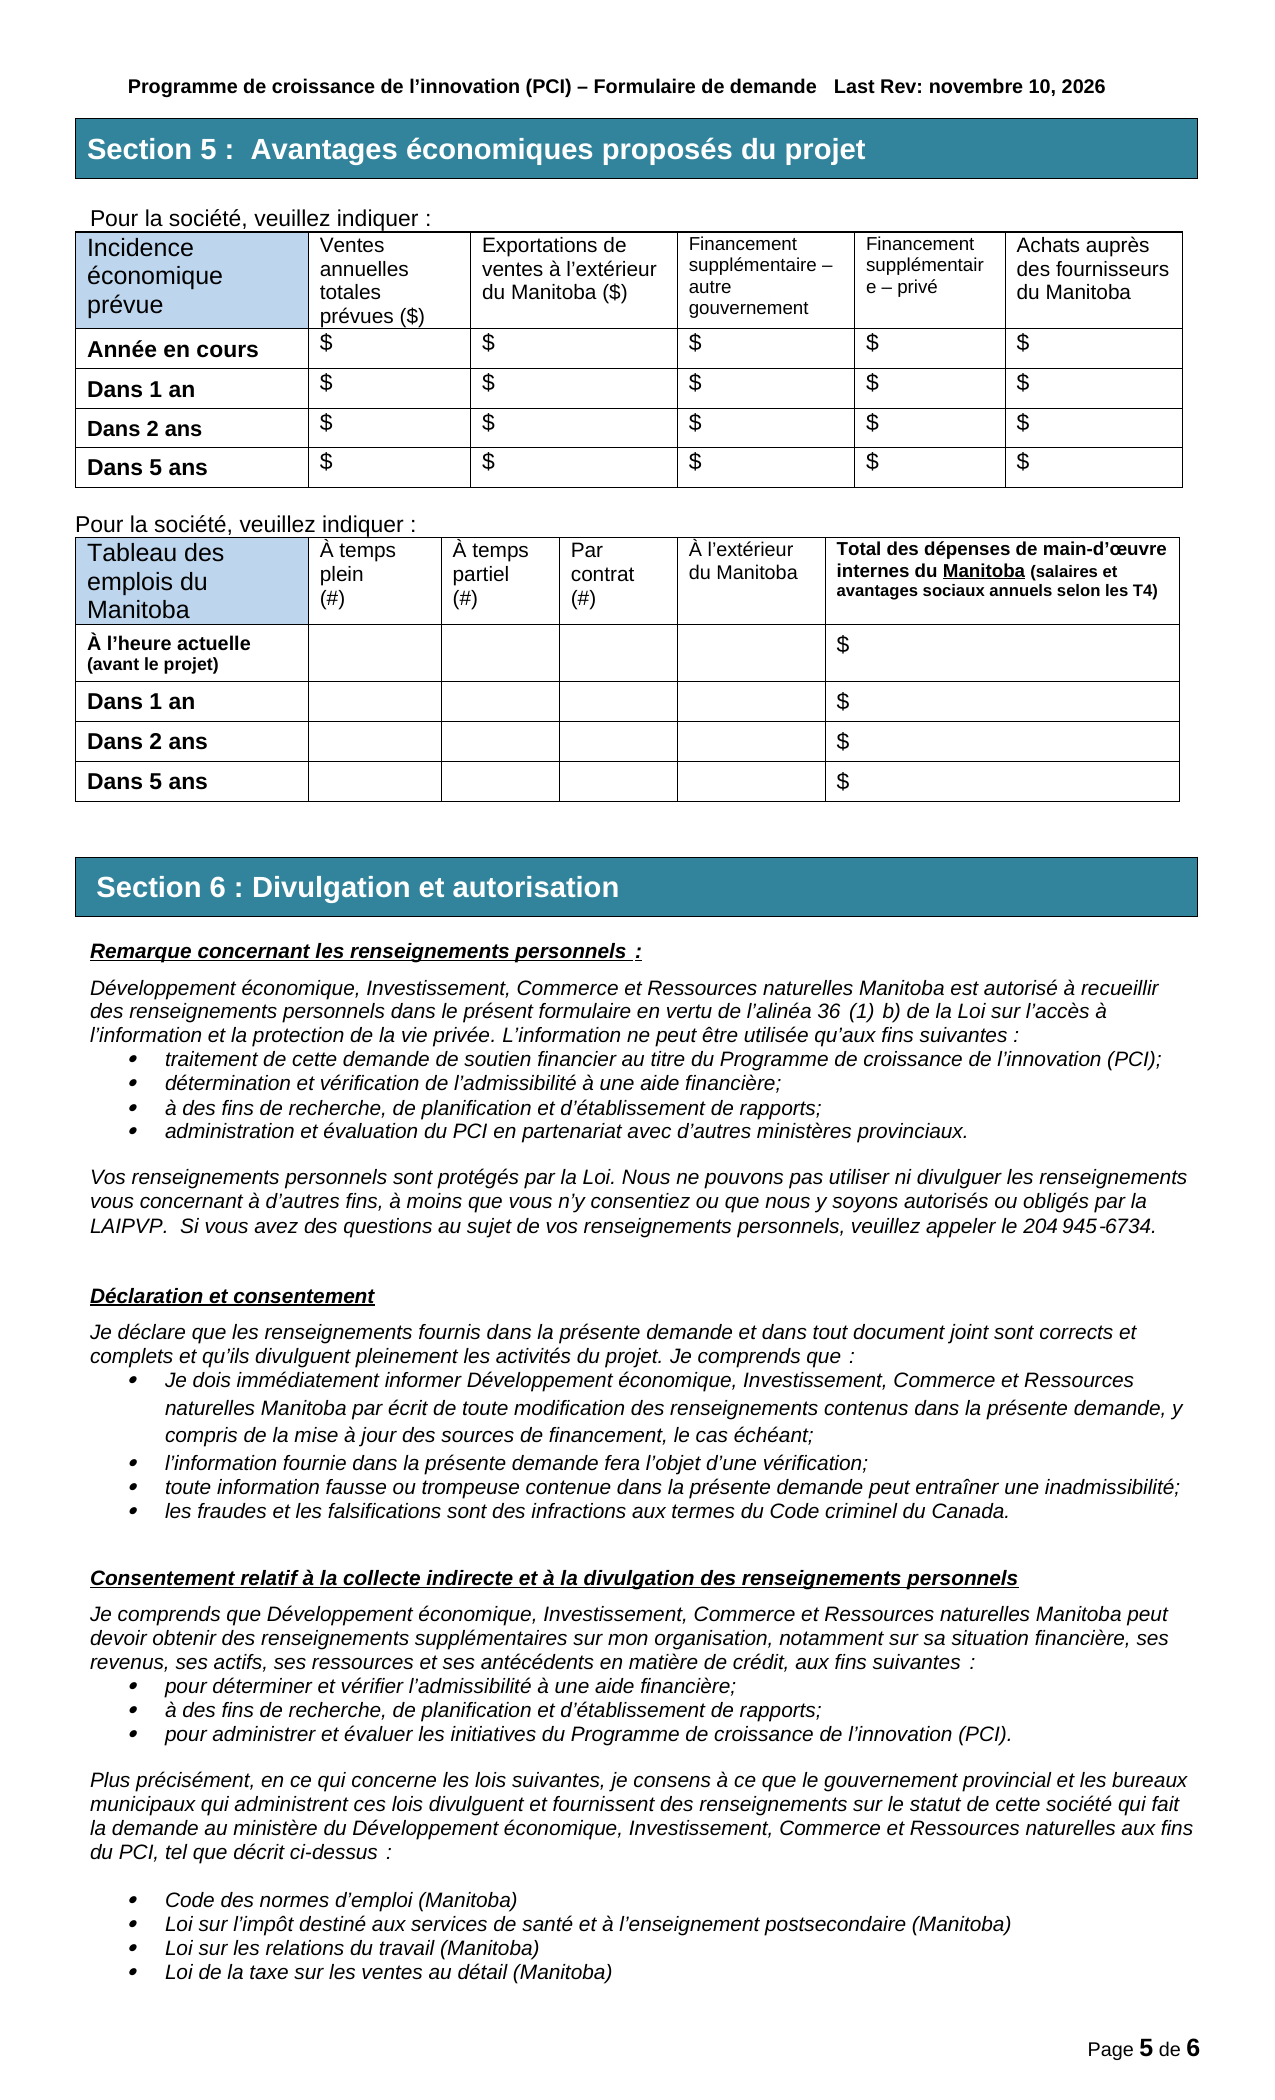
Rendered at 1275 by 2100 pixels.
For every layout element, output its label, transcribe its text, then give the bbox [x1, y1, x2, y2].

table_cell $ [855, 448, 1005, 487]
list toute information fausse ou trompeuse contenue dans la présente demande peut entraîner une inadmissibilité; [128, 1474, 1200, 1498]
text Remarque concernant les renseignements personnels : [90, 939, 1200, 963]
table_cell Dans 1 an [76, 682, 308, 721]
table_cell [678, 682, 825, 721]
table_cell [309, 762, 441, 801]
table_header Section 5 : Avantages économiques proposés du projet [76, 119, 1197, 178]
list pour déterminer et vérifier l’admissibilité à une aide financière; [128, 1674, 1200, 1698]
list traitement de cette demande de soutien financier au titre du Programme de croissance de l’innovation (PCI); [127, 1047, 1200, 1071]
table_header Exportations de ventes à l’extérieur du Manitoba ($) [471, 233, 677, 328]
table_cell $ [471, 369, 677, 408]
table_cell [309, 722, 441, 761]
table_cell $ [309, 409, 470, 447]
table_cell $ [826, 762, 1179, 801]
table_cell $ [826, 682, 1179, 721]
table_cell $ [678, 409, 854, 447]
table_header À temps plein (#) [309, 538, 441, 624]
table_cell $ [471, 448, 677, 487]
list les fraudes et les falsifications sont des infractions aux termes du Code criminel du Canada. [128, 1498, 1200, 1523]
table_header Incidence économique prévue [76, 233, 308, 328]
table_header Total des dépenses de main-d’œuvre internes du Manitoba (salaires et avantages sociaux annuels selon les T4) [826, 538, 1179, 624]
list Loi sur l’impôt destiné aux services de santé et à l’enseignement postsecondaire (Manitoba) [127, 1912, 1200, 1936]
table_cell [678, 625, 825, 681]
list Loi de la taxe sur les ventes au détail (Manitoba) [127, 1960, 1200, 1984]
table_cell $ [855, 329, 1005, 368]
text Pour la société, veuillez indiquer : [75, 511, 1200, 537]
table_cell $ [471, 409, 677, 447]
table_header Achats auprès des fournisseurs du Manitoba [1006, 233, 1182, 328]
table_cell $ [1006, 448, 1182, 487]
table_cell [442, 762, 559, 801]
table_header Section 6 : Divulgation et autorisation [76, 858, 1197, 916]
list Loi sur les relations du travail (Manitoba) [127, 1936, 1200, 1960]
table_header Financement supplémentaire – autre gouvernement [678, 233, 854, 328]
list Code des normes d’emploi (Manitoba) [127, 1888, 1200, 1912]
table_cell $ [471, 329, 677, 368]
table_cell [678, 722, 825, 761]
table_cell [442, 682, 559, 721]
text Consentement relatif à la collecte indirecte et à la divulgation des renseignements personnels [90, 1566, 1200, 1590]
table_cell Dans 5 ans [76, 762, 308, 801]
table_cell $ [1006, 409, 1182, 447]
text Pour la société, veuillez indiquer : [90, 205, 1200, 231]
list l’information fournie dans la présente demande fera l’objet d’une vérification; [128, 1450, 1200, 1474]
table_cell Dans 2 ans [76, 409, 308, 447]
table_header Financement supplémentaire – privé [855, 233, 1005, 328]
table_cell [560, 722, 677, 761]
list Je dois immédiatement informer Développement économique, Investissement, Commerce et Ressources naturelles Manitoba par écrit de toute modification des renseignements contenus dans la présente demande, y compris de la mise à jour des sources de financement, le cas échéant; [127, 1368, 1200, 1447]
list à des fins de recherche, de planification et d’établissement de rapports; [128, 1698, 1200, 1722]
list à des fins de recherche, de planification et d’établissement de rapports; [127, 1095, 1200, 1119]
table_cell $ [309, 369, 470, 408]
table_cell $ [1006, 329, 1182, 368]
text Déclaration et consentement [90, 1283, 1200, 1307]
table_cell $ [1006, 369, 1182, 408]
table_header À l’extérieur du Manitoba [678, 538, 825, 624]
text Plus précisément, en ce qui concerne les lois suivantes, je consens à ce que le gouvernement provincial et les bureaux municipaux qui administrent ces lois divulguent et fournissent des renseignements sur le statut de cette société qui fait la demande au ministère du Développement économique, Investissement, Commerce et Ressources naturelles aux fins du PCI, tel que décrit ci-dessus : [90, 1768, 1200, 1864]
table_cell Dans 5 ans [76, 448, 308, 487]
table_cell [560, 625, 677, 681]
table_cell [560, 682, 677, 721]
table_cell $ [855, 369, 1005, 408]
table_cell [678, 762, 825, 801]
table_cell [309, 682, 441, 721]
table_cell Dans 2 ans [76, 722, 308, 761]
text Vos renseignements personnels sont protégés par la Loi. Nous ne pouvons pas utiliser ni divulguer les renseignements vous concernant à d’autres fins, à moins que vous n’y consentiez ou que nous y soyons autorisés ou obligés par la LAIPVP. Si vous avez des questions au sujet de vos renseignements personnels, veuillez appeler le 204 945‐6734. [90, 1165, 1200, 1238]
list pour administrer et évaluer les initiatives du Programme de croissance de l’innovation (PCI). [128, 1722, 1200, 1746]
table_header À temps partiel (#) [442, 538, 559, 624]
table_header Par contrat (#) [560, 538, 677, 624]
table_cell $ [678, 448, 854, 487]
text Je déclare que les renseignements fournis dans la présente demande et dans tout document joint sont corrects et complets et qu’ils divulguent pleinement les activités du projet. Je comprends que : [90, 1320, 1200, 1368]
list administration et évaluation du PCI en partenariat avec d’autres ministères provinciaux. [127, 1119, 1200, 1143]
table_cell [442, 625, 559, 681]
table_cell [309, 625, 441, 681]
table_cell $ [826, 625, 1179, 681]
table_cell $ [309, 329, 470, 368]
table_cell $ [855, 409, 1005, 447]
table_cell Année en cours [76, 329, 308, 368]
table_cell $ [309, 448, 470, 487]
list détermination et vérification de l’admissibilité à une aide financière; [127, 1071, 1200, 1095]
table_header Tableau des emplois du Manitoba [76, 538, 308, 624]
table_cell À l’heure actuelle (avant le projet) [76, 625, 308, 681]
text Développement économique, Investissement, Commerce et Ressources naturelles Manitoba est autorisé à recueillir des renseignements personnels dans le présent formulaire en vertu de l’alinéa 36 (1) b) de la Loi sur l’accès à l’information et la protection de la vie privée. L’information ne peut être utilisée qu’aux fins suivantes : [90, 975, 1200, 1047]
table_cell Dans 1 an [76, 369, 308, 408]
text Je comprends que Développement économique, Investissement, Commerce et Ressources naturelles Manitoba peut devoir obtenir des renseignements supplémentaires sur mon organisation, notamment sur sa situation financière, ses revenus, ses actifs, ses ressources et ses antécédents en matière de crédit, aux fins suivantes : [90, 1602, 1200, 1674]
table_cell [442, 722, 559, 761]
table_cell $ [678, 329, 854, 368]
table_cell [560, 762, 677, 801]
table_header Ventes annuelles totales prévues ($) [309, 233, 470, 328]
table_cell $ [826, 722, 1179, 761]
table_cell $ [678, 369, 854, 408]
